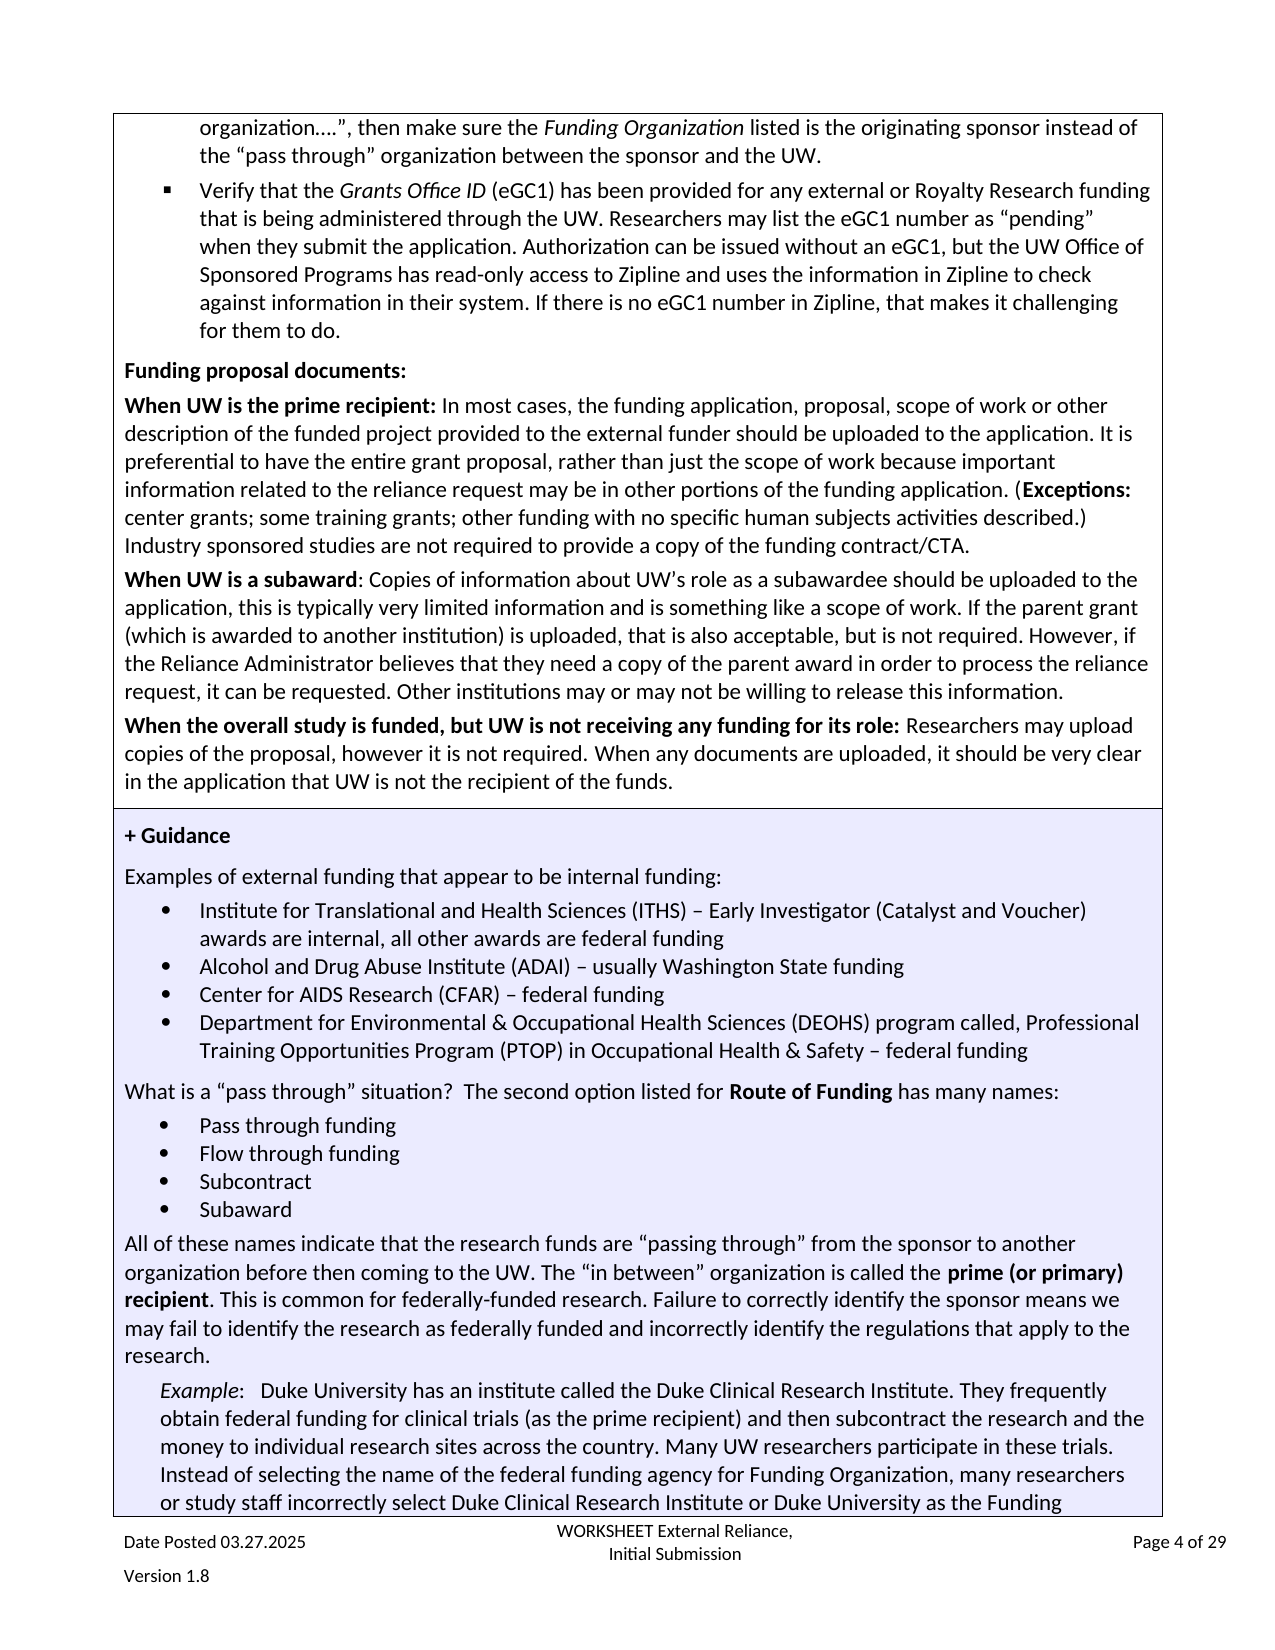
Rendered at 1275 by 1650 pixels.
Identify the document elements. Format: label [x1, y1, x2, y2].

table_cell [114, 809, 1162, 1516]
table_cell [114, 114, 1162, 808]
